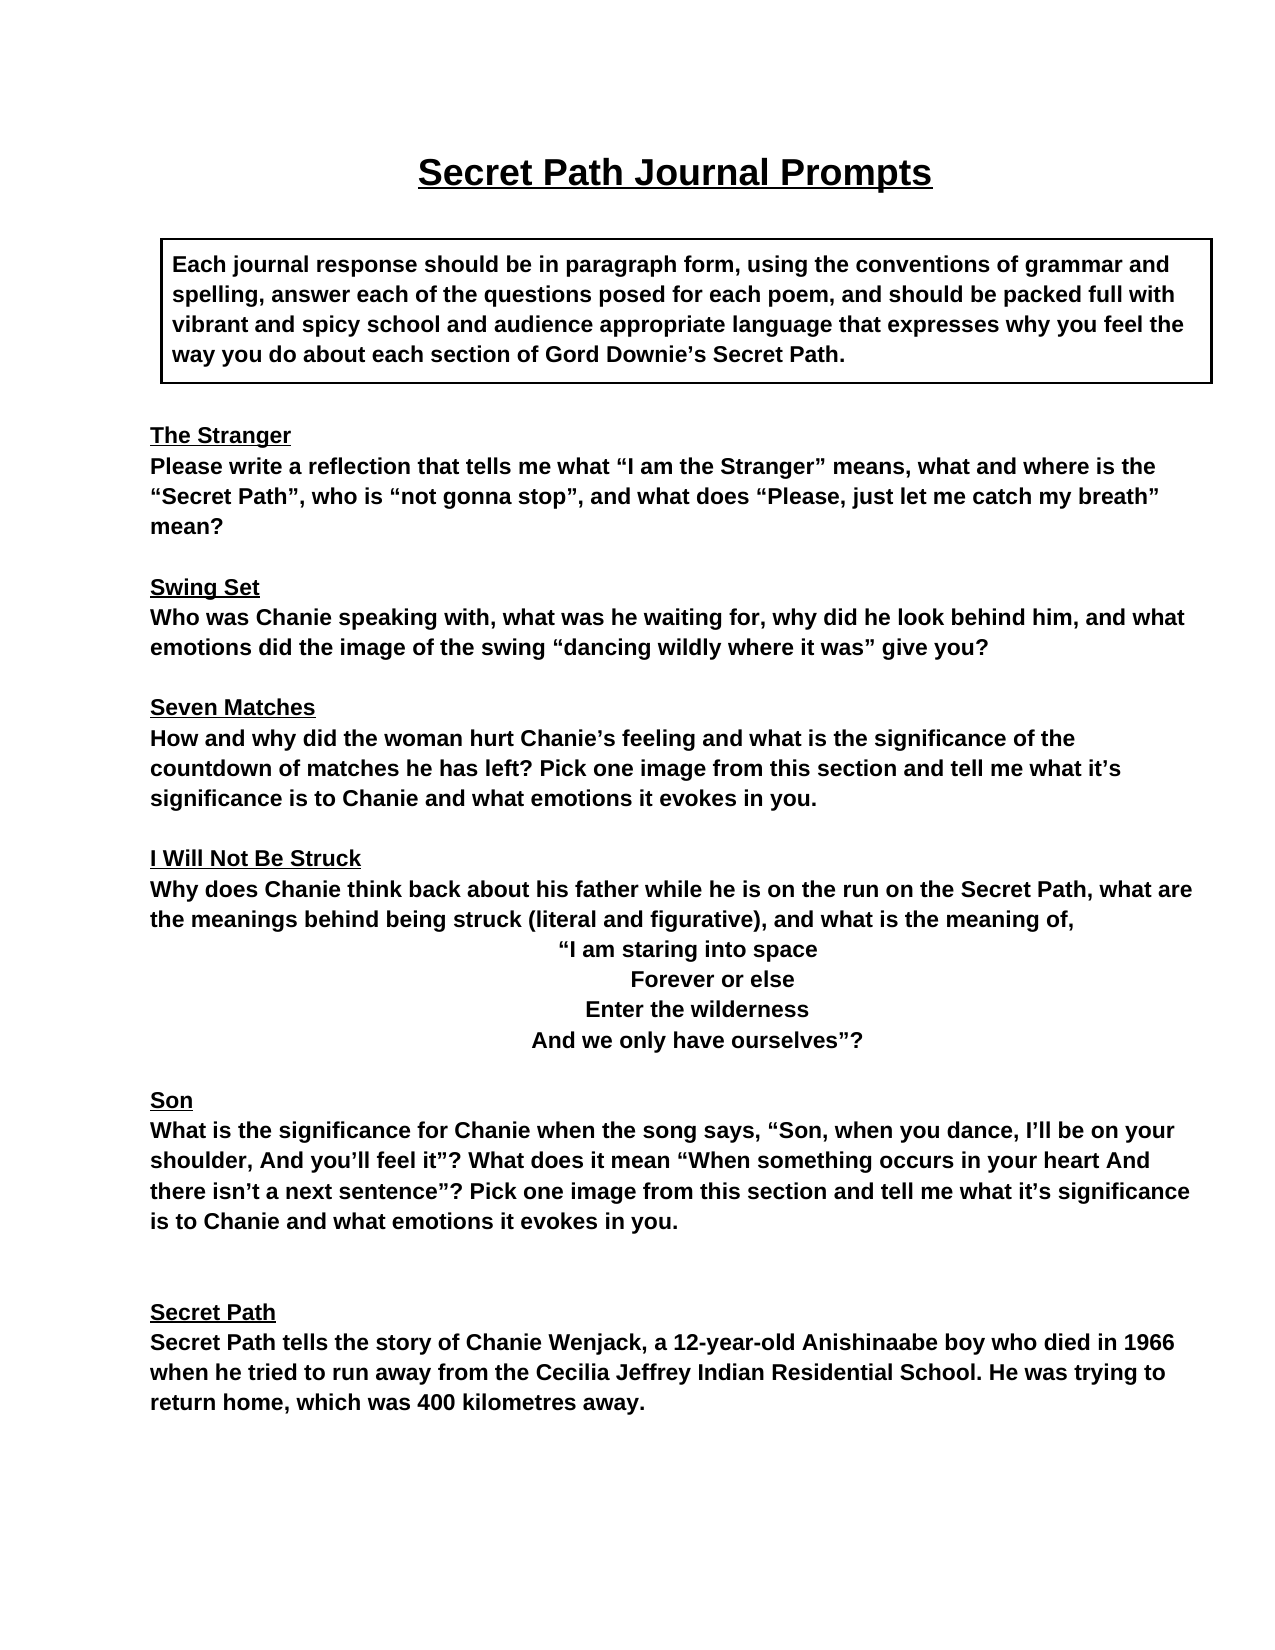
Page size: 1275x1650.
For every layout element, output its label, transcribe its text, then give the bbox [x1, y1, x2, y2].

text Secret Path [150, 1298, 1200, 1325]
text Swing Set [150, 573, 1200, 600]
text And we only have ourselves”? [150, 1027, 1200, 1053]
text “I am staring into space [150, 936, 1200, 962]
text I Will Not Be Struck [150, 845, 1200, 872]
text What is the significance for Chanie when the song says, “Son, when you dance, I’ll be on your shoulder, And you’ll feel it”? What does it mean “When something occurs in your heart And there isn’t a next sentence”? Pick one image from this section and tell me what it’s significance is to Chanie and what emotions it evokes in you. [150, 1117, 1200, 1234]
text Who was Chanie speaking with, what was he waiting for, why did he look behind him, and what emotions did the image of the swing “dancing wildly where it was” give you? [150, 604, 1200, 660]
text Forever or else [150, 966, 1200, 993]
text Secret Path tells the story of Chanie Wenjack, a 12-year-old Anishinaabe boy who died in 1966 when he tried to run away from the Cecilia Jeffrey Indian Residential School. He was trying to return home, which was 400 kilometres away. [150, 1329, 1200, 1416]
text The Stranger [150, 422, 1200, 449]
table_header Each journal response should be in paragraph form, using the conventions of grammar and spelling, answer each of the questions posed for each poem, and should be packed full with vibrant and spicy school and audience appropriate language that expresses why you feel the way you do about each section of Gord Downie’s Secret Path. [163, 240, 1210, 382]
text How and why did the woman hurt Chanie’s feeling and what is the significance of the countdown of matches he has left? Pick one image from this section and tell me what it’s significance is to Chanie and what emotions it evokes in you. [150, 724, 1200, 811]
text Secret Path Journal Prompts [150, 150, 1200, 193]
text Please write a reflection that tells me what “I am the Stranger” means, what and where is the “Secret Path”, who is “not gonna stop”, and what does “Please, just let me catch my breath” mean? [150, 453, 1200, 539]
text Enter the wilderness [150, 996, 1200, 1023]
text Seven Matches [150, 694, 1200, 721]
text Son [150, 1087, 1200, 1113]
text Why does Chanie think back about his father while he is on the run on the Secret Path, what are the meanings behind being struck (literal and figurative), and what is the meaning of, [150, 876, 1200, 932]
